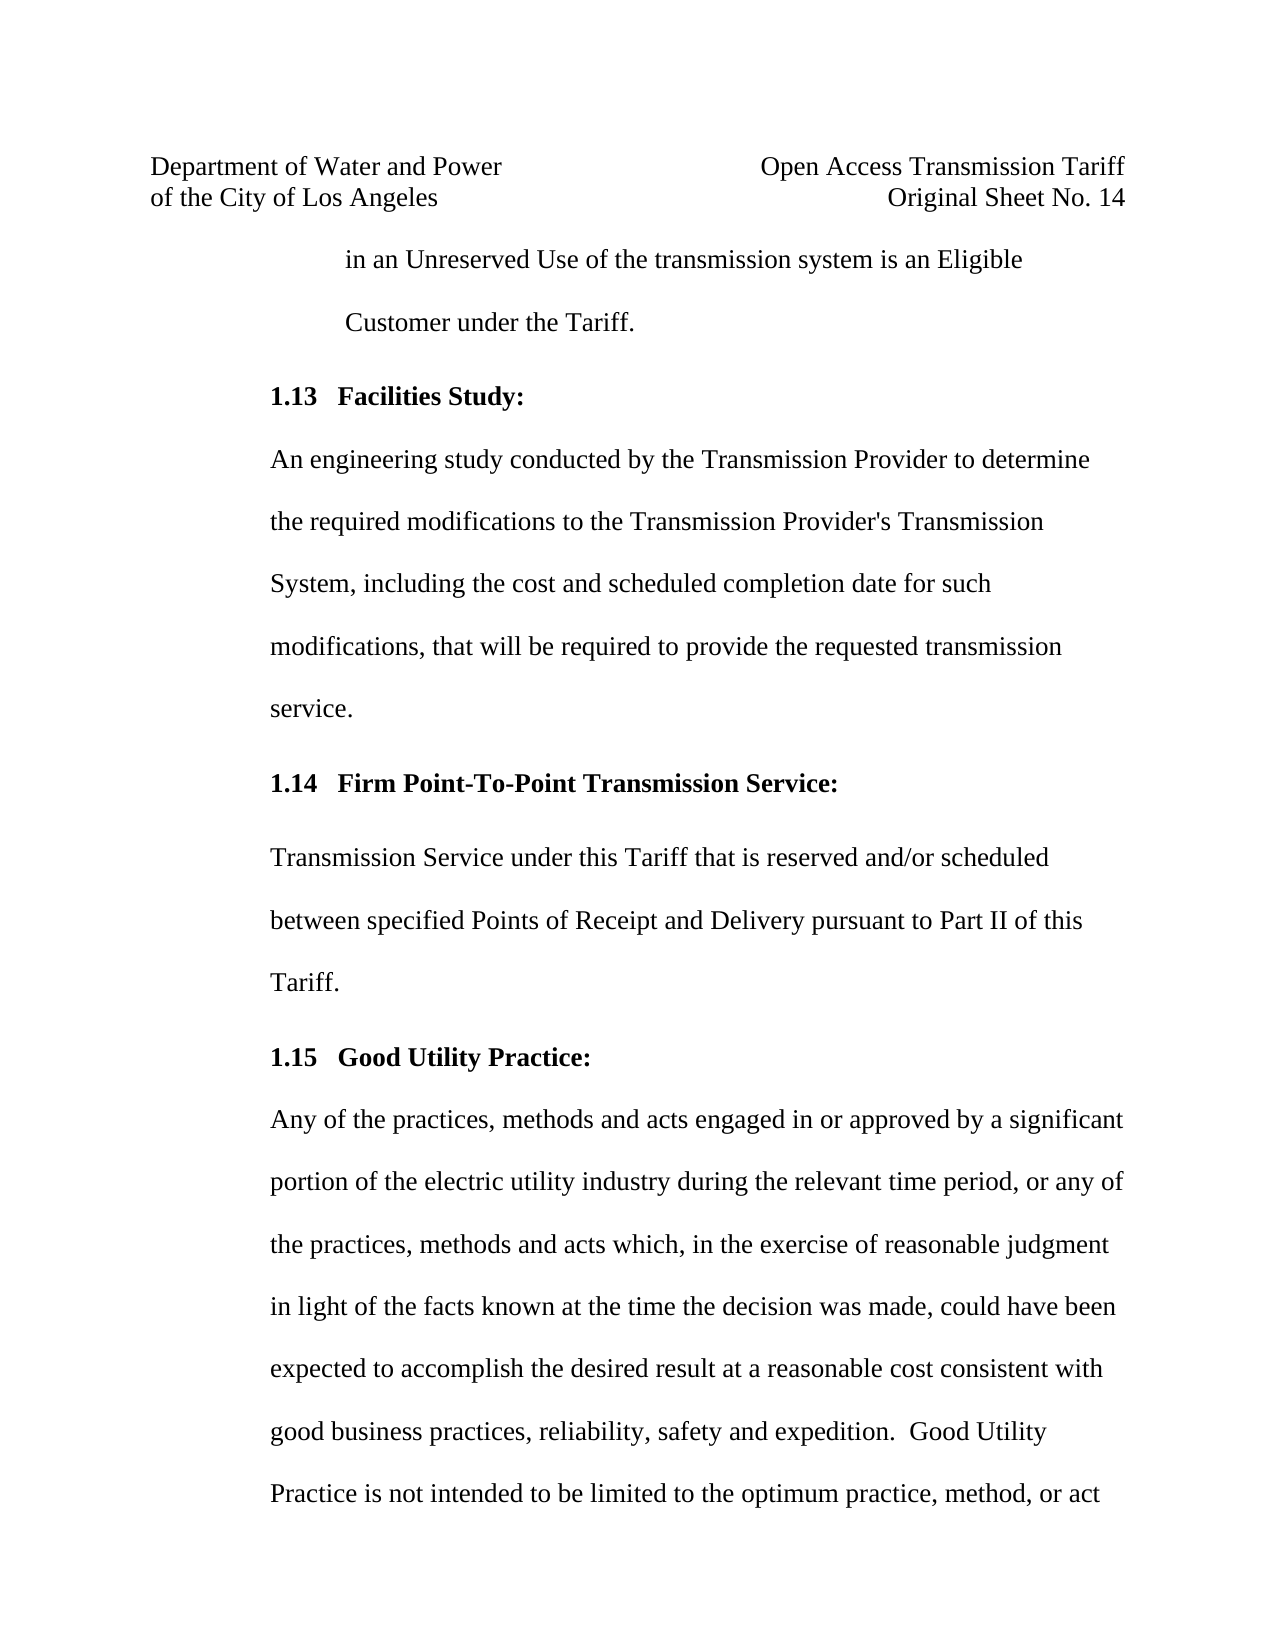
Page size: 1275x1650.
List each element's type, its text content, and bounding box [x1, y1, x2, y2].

list Good Utility Practice: [270, 1041, 1125, 1072]
list Firm Point-To-Point Transmission Service: [270, 767, 1125, 798]
text Transmission Service under this Tariff that is reserved and/or scheduled between specified Points of Receipt and Delivery pursuant to Part II of this Tariff. [270, 842, 1125, 997]
list Facilities Study: [270, 381, 1125, 412]
text An engineering study conducted by the Transmission Provider to determine the required modifications to the Transmission Provider's Transmission System, including the cost and scheduled completion date for such modifications, that will be required to provide the requested transmission service. [270, 443, 1125, 723]
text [270, 1103, 1125, 1508]
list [307, 243, 1125, 337]
